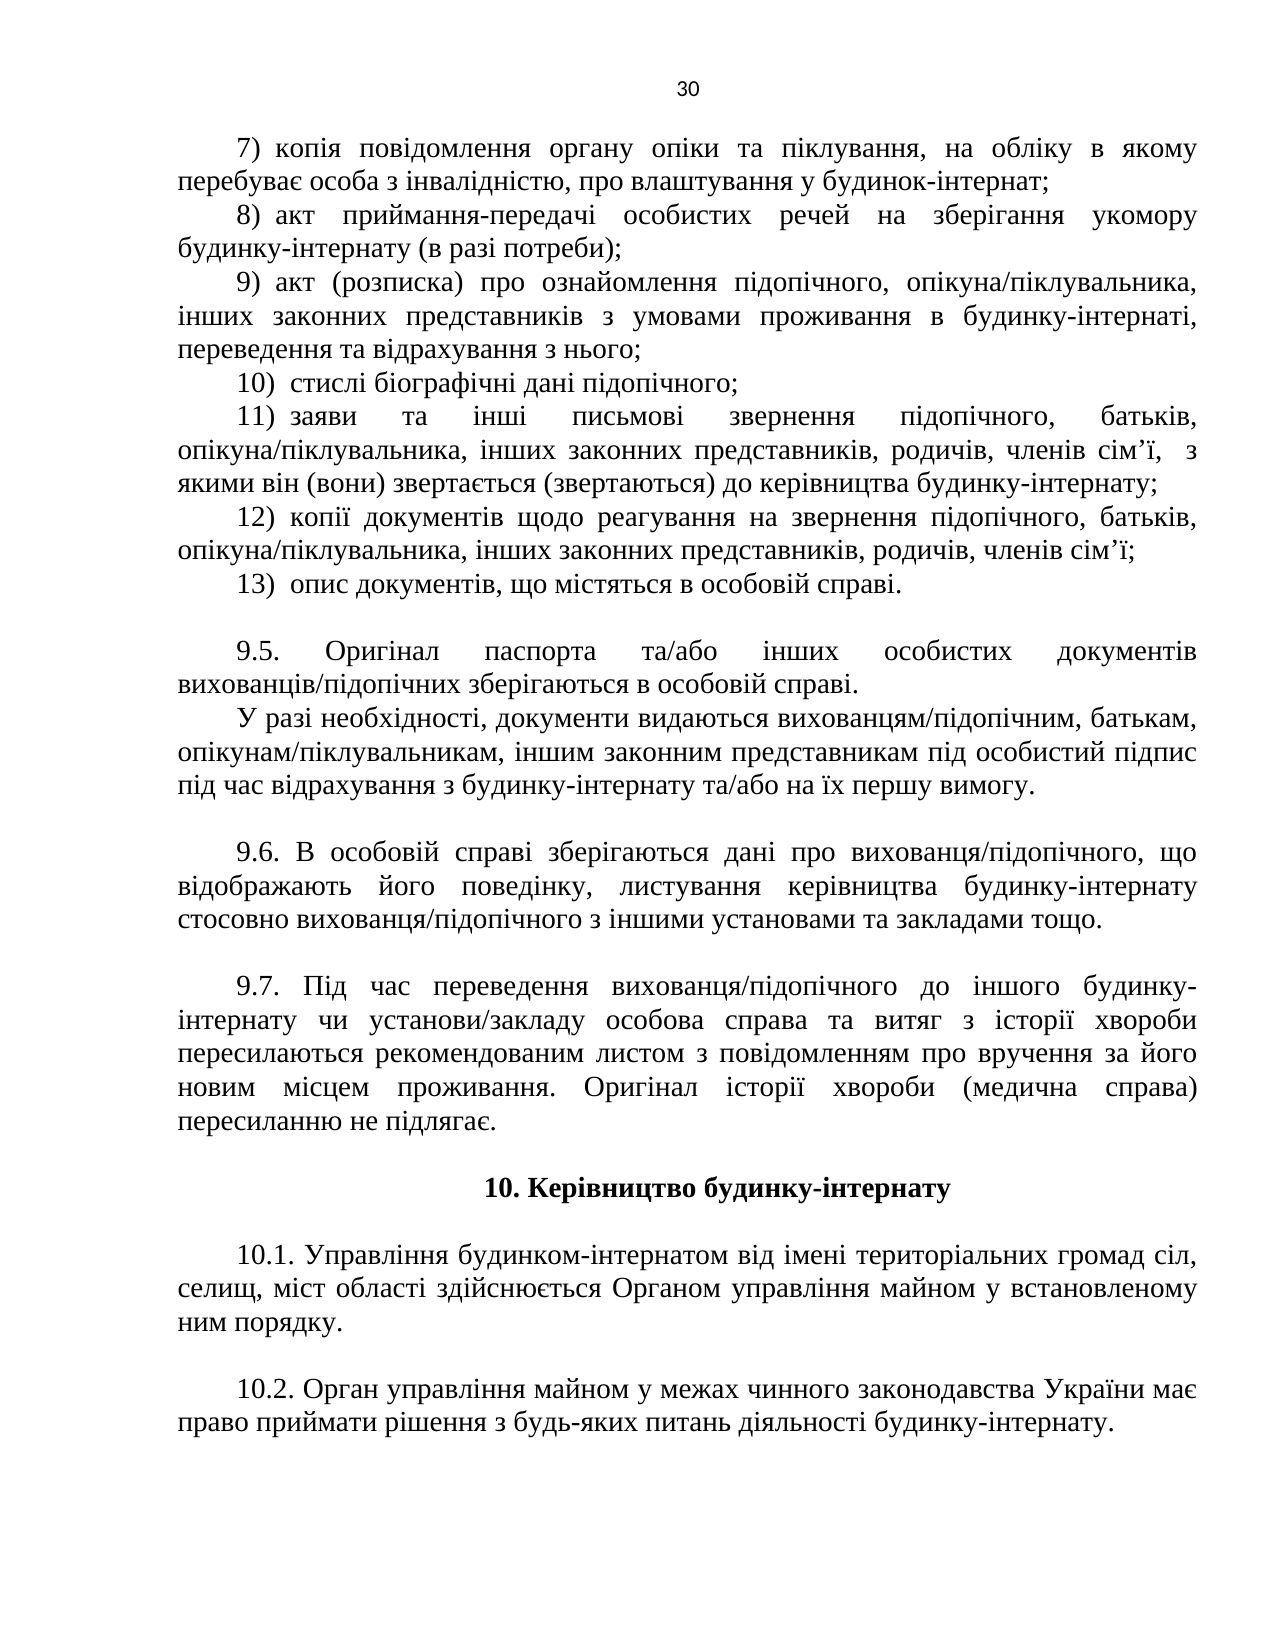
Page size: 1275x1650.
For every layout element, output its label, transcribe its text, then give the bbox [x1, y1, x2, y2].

text 9.5. Оригінал паспорта та/або інших особистих документів вихованців/підопічних зберігаються в особовій справі. [177, 633, 1198, 700]
text 9.7. Під час переведення вихованця/підопічного до іншого будинку-інтернату чи установи/закладу особова справа та витяг з історії хвороби пересилаються рекомендованим листом з повідомленням про вручення за його новим місцем проживання. Оригінал історії хвороби (медична справа) пересиланню не підлягає. [177, 968, 1198, 1136]
text 13) опис документів, що містяться в особовій справі. [177, 566, 1198, 599]
text 12) копії документів щодо реагування на звернення підопічного, батьків, опікуна/піклувальника, інших законних представників, родичів, членів сім’ї; [177, 499, 1198, 566]
text 10) стислі біографічні дані підопічного; [177, 365, 1198, 398]
text 10. Керівництво будинку-інтернату [177, 1170, 1198, 1203]
text 10.1. Управління будинком-інтернатом від імені територіальних громад сіл, селищ, міст області здійснюється Органом управління майном у встановленому ним порядку. [177, 1237, 1198, 1337]
text 8) акт приймання-передачі особистих речей на зберігання укомору будинку-інтернату (в разі потреби); [177, 197, 1198, 264]
text 7) копія повідомлення органу опіки та піклування, на обліку в якому перебуває особа з інвалідністю, про влаштування у будинок-інтернат; [177, 130, 1198, 197]
text 11) заяви та інші письмові звернення підопічного, батьків, опікуна/піклувальника, інших законних представників, родичів, членів сім’ї, з якими він (вони) звертається (звертаються) до керівництва будинку-інтернату; [177, 398, 1198, 499]
text 9.6. В особовій справі зберігаються дані про вихованця/підопічного, що відображають його поведінку, листування керівництва будинку-інтернату стосовно вихованця/підопічного з іншими установами та закладами тощо. [177, 834, 1198, 935]
text У разі необхідності, документи видаються вихованцям/підопічним, батькам, опікунам/піклувальникам, іншим законним представникам під особистий підпис під час відрахування з будинку-інтернату та/або на їх першу вимогу. [177, 700, 1198, 801]
text 9) акт (розписка) про ознайомлення підопічного, опікуна/піклувальника, інших законних представників з умовами проживання в будинку-інтернаті, переведення та відрахування з нього; [177, 264, 1198, 365]
text 10.2. Орган управління майном у межах чинного законодавства України має право приймати рішення з будь-яких питань діяльності будинку-інтернату. [177, 1371, 1198, 1438]
